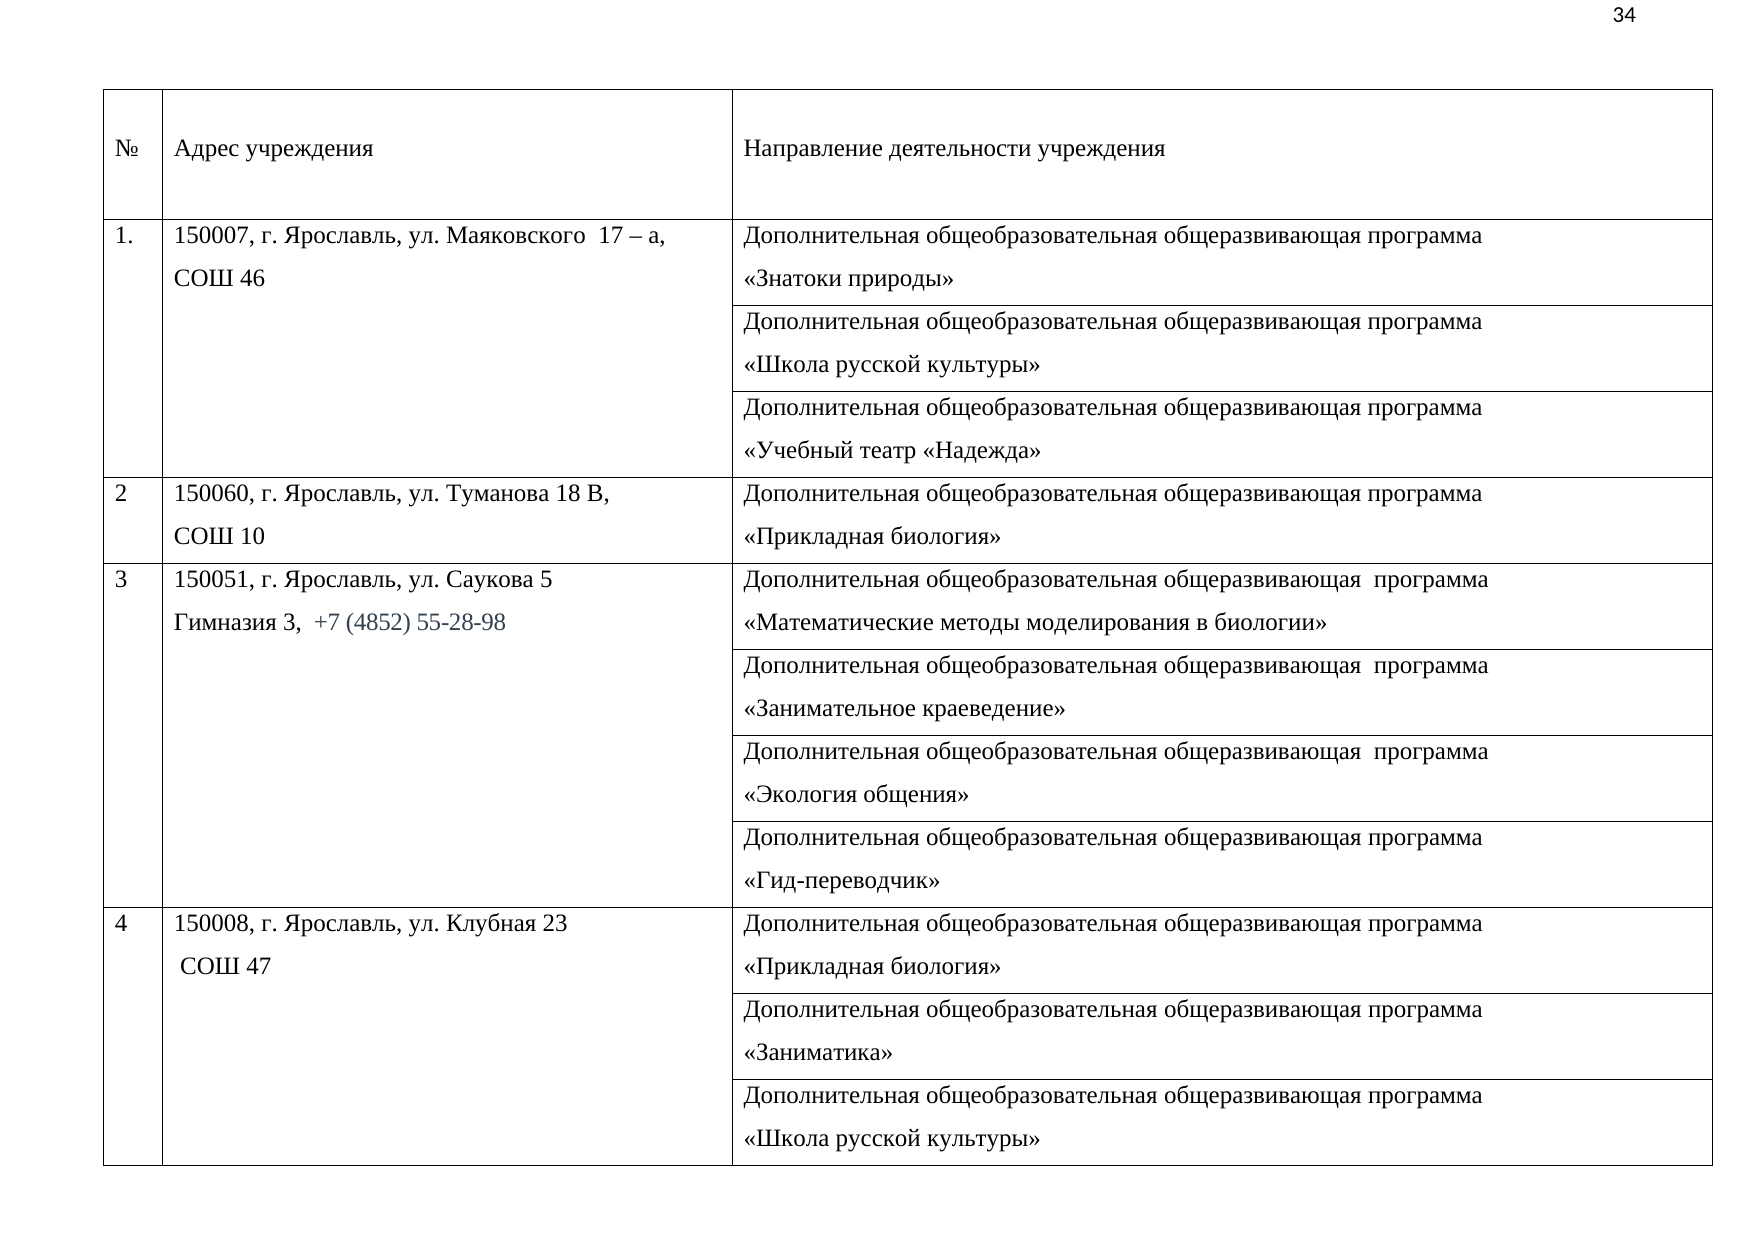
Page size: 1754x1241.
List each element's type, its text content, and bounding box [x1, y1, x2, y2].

table_header Адрес учреждения [163, 90, 732, 219]
table_cell Дополнительная общеобразовательная общеразвивающая программа «Учебный театр «Надежда» [733, 392, 1712, 477]
table_cell Дополнительная общеобразовательная общеразвивающая программа «Знатоки природы» [733, 220, 1712, 305]
table_cell 4 [104, 908, 162, 1165]
table_cell Дополнительная общеобразовательная общеразвивающая программа «Экология общения» [733, 736, 1712, 821]
table_cell 150060, г. Ярославль, ул. Туманова 18 В, СОШ 10 [163, 478, 732, 563]
table_header Направление деятельности учреждения [733, 90, 1712, 219]
table_cell 150008, г. Ярославль, ул. Клубная 23 СОШ 47 [163, 908, 732, 1165]
table_cell Дополнительная общеобразовательная общеразвивающая программа «Заниматика» [733, 994, 1712, 1079]
table_header № [104, 90, 162, 219]
table_cell 2 [104, 478, 162, 563]
table_cell Дополнительная общеобразовательная общеразвивающая программа «Занимательное краеведение» [733, 650, 1712, 735]
table_cell Дополнительная общеобразовательная общеразвивающая программа «Гид-переводчик» [733, 822, 1712, 907]
table_cell Дополнительная общеобразовательная общеразвивающая программа «Математические методы моделирования в биологии» [733, 564, 1712, 649]
table_cell 150007, г. Ярославль, ул. Маяковского 17 – а, СОШ 46 [163, 220, 732, 477]
table_cell 1. [104, 220, 162, 477]
table_cell Дополнительная общеобразовательная общеразвивающая программа «Школа русской культуры» [733, 306, 1712, 391]
table_cell Дополнительная общеобразовательная общеразвивающая программа «Школа русской культуры» [733, 1080, 1712, 1165]
table_cell Дополнительная общеобразовательная общеразвивающая программа «Прикладная биология» [733, 478, 1712, 563]
table_cell Дополнительная общеобразовательная общеразвивающая программа «Прикладная биология» [733, 908, 1712, 993]
table_cell 3 [104, 564, 162, 907]
table_cell 150051, г. Ярославль, ул. Саукова 5 Гимназия 3, +7 (4852) 55-28-98 [163, 564, 732, 907]
